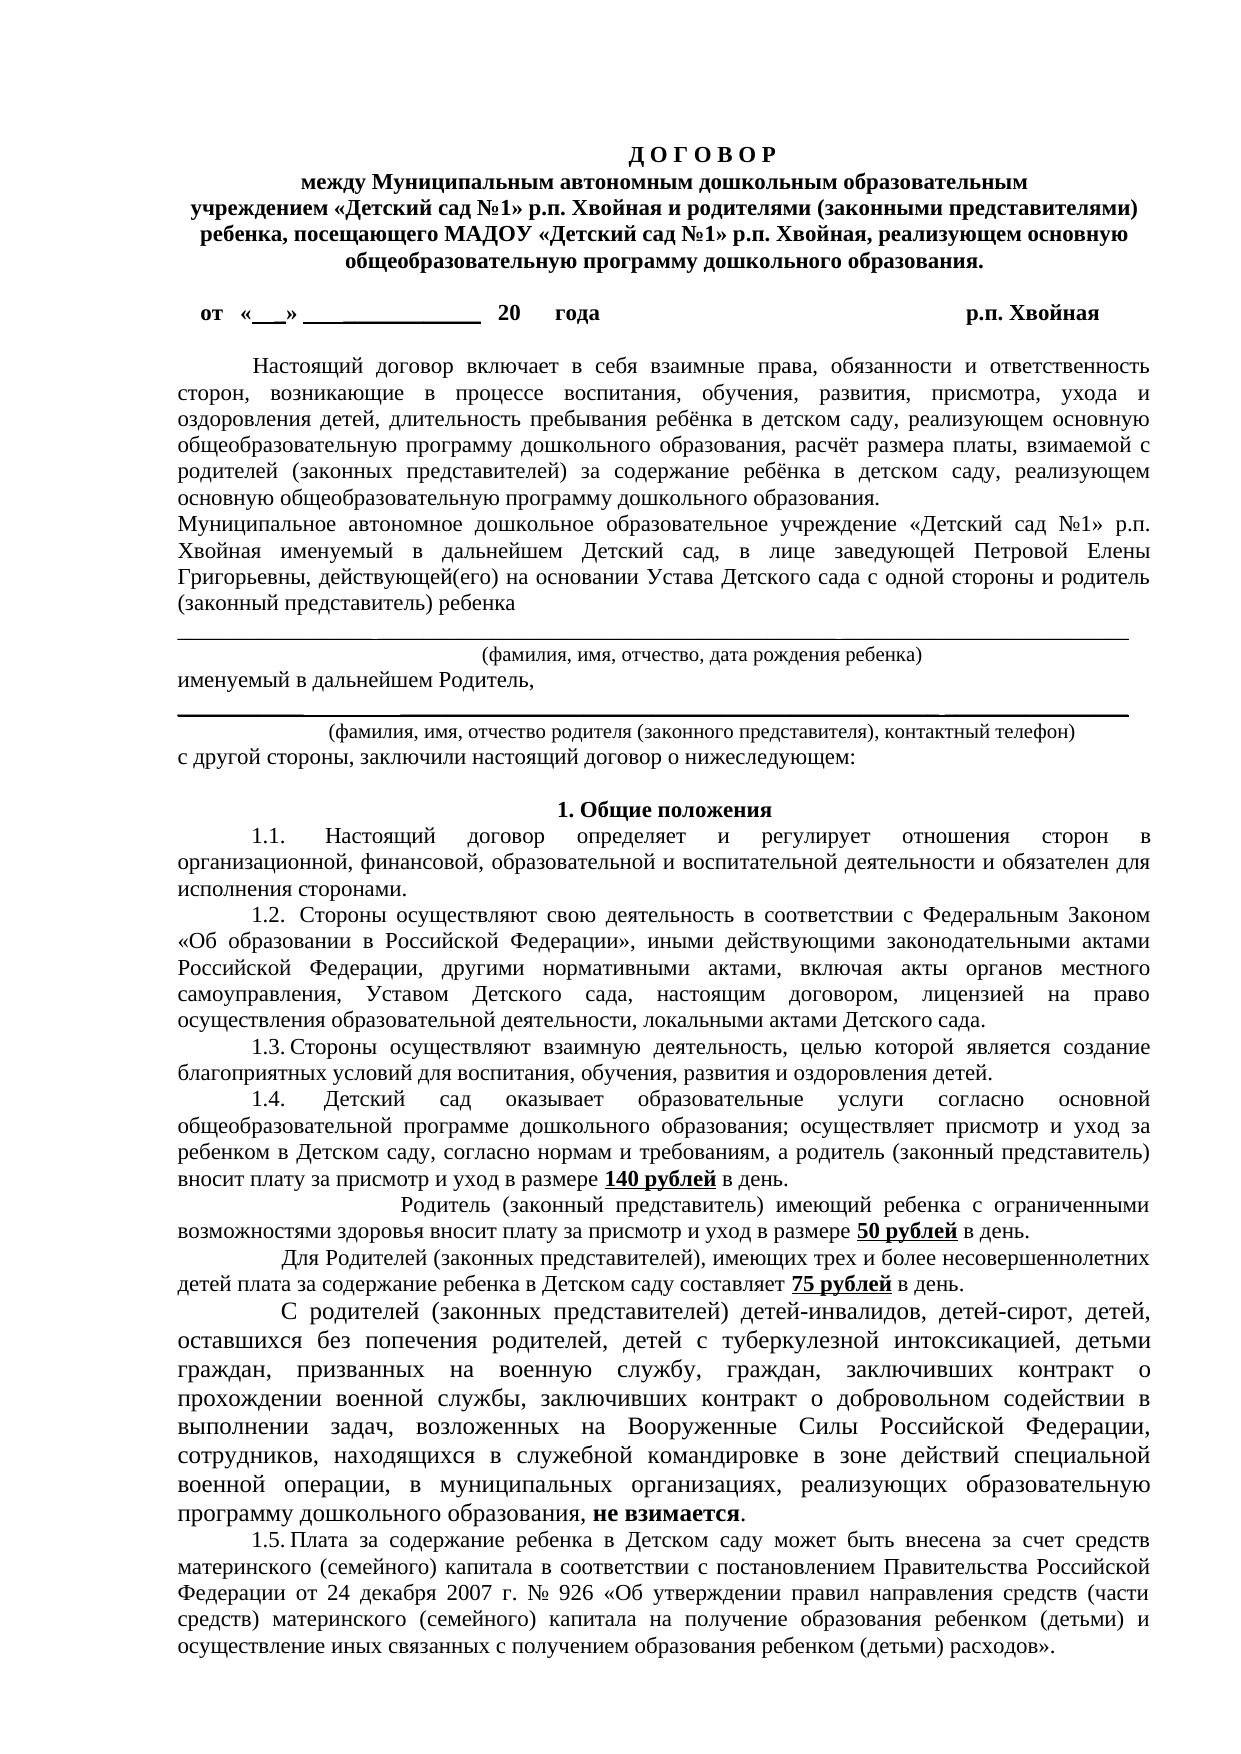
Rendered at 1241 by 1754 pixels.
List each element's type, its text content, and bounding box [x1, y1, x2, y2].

list Детский сад оказывает образовательные услуги согласно основной общеобразовательной программе дошкольного образования; осуществляет присмотр и уход за ребенком в Детском саду, согласно нормам и требованиям, а родитель (законный представитель) вносит плату за присмотр и уход в размере 140 рублей в день. [177, 1086, 1152, 1191]
list Стороны осуществляют взаимную деятельность, целью которой является создание благоприятных условий для воспитания, обучения, развития и оздоровления детей. [177, 1033, 1152, 1086]
text ___________ _______________________________________________ ________________ [177, 692, 1152, 719]
text С родителей (законных представителей) детей-инвалидов, детей-сирот, детей, оставшихся без попечения родителей, детей с туберкулезной интоксикацией, детьми граждан, призванных на военную службу, граждан, заключивших контракт о прохождении военной службы, заключивших контракт о добровольном содействии в выполнении задач, возложенных на Вооруженные Силы Российской Федерации, сотрудников, находящихся в служебной командировке в зоне действий специальной военной операции, в муниципальных организациях, реализующих образовательную программу дошкольного образования, не взимается. [177, 1296, 1152, 1526]
list Настоящий договор определяет и регулирует отношения сторон в организационной, финансовой, образовательной и воспитательной деятельности и обязателен для исполнения сторонами. [177, 822, 1152, 901]
text (фамилия, имя, отчество, дата рождения ребенка) [177, 642, 1152, 666]
text _________________ ________________________________________ _________________________ [177, 616, 1152, 642]
text от « _» ____________ 20 года р.п. Хвойная [177, 299, 1152, 326]
text именуемый в дальнейшем Родитель, [177, 666, 1152, 692]
text Настоящий договор включает в себя взаимные права, обязанности и ответственность сторон, возникающие в процессе воспитания, обучения, развития, присмотра, ухода и оздоровления детей, длительность пребывания ребёнка в детском саду, реализующем основную общеобразовательную программу дошкольного образования, расчёт размера платы, взимаемой с родителей (законных представителей) за содержание ребёнка в детском саду, реализующем основную общеобразовательную программу дошкольного образования. [177, 352, 1152, 510]
text Для Родителей (законных представителей), имеющих трех и более несовершеннолетних детей плата за содержание ребенка в Детском саду составляет 75 рублей в день. [177, 1244, 1152, 1296]
list Плата за содержание ребенка в Детском саду может быть внесена за счет средств материнского (семейного) капитала в соответствии с постановлением Правительства Российской Федерации от 24 декабря . № 926 «Об утверждении правил направления средств (части средств) материнского (семейного) капитала на получение образования ребенком (детьми) и осуществление иных связанных с получением образования ребенком (детьми) расходов». [177, 1526, 1152, 1658]
text Родитель (законный представитель) имеющий ребенка с ограниченными возможностями здоровья вносит плату за присмотр и уход в размере 50 рублей в день. [177, 1191, 1152, 1244]
title Д О Г О В О Р [177, 141, 1152, 168]
text 1. Общие положения [177, 796, 1152, 822]
text (фамилия, имя, отчество родителя (законного представителя), контактный телефон) [177, 719, 1152, 743]
text учреждением «Детский сад №1» р.п. Хвойная и родителями (законными представителями) ребенка, посещающего МАДОУ «Детский сад №1» р.п. Хвойная, реализующем основную общеобразовательную программу дошкольного образования. [177, 194, 1152, 273]
list Стороны осуществляют свою деятельность в соответствии с Федеральным Законом «Об образовании в Российской Федерации», иными действующими законодательными актами Российской Федерации, другими нормативными актами, включая акты органов местного самоуправления, Уставом Детского сада, настоящим договором, лицензией на право осуществления образовательной деятельности, локальными актами Детского сада. [177, 901, 1152, 1033]
text между Муниципальным автономным дошкольным образовательным [177, 168, 1152, 194]
text с другой стороны, заключили настоящий договор о нижеследующем: [177, 743, 1152, 769]
text Муниципальное автономное дошкольное образовательное учреждение «Детский сад №1» р.п. Хвойная именуемый в дальнейшем Детский сад, в лице заведующей Петровой Елены Григорьевны, действующей(его) на основании Устава Детского сада с одной стороны и родитель (законный представитель) ребенка [177, 510, 1152, 616]
